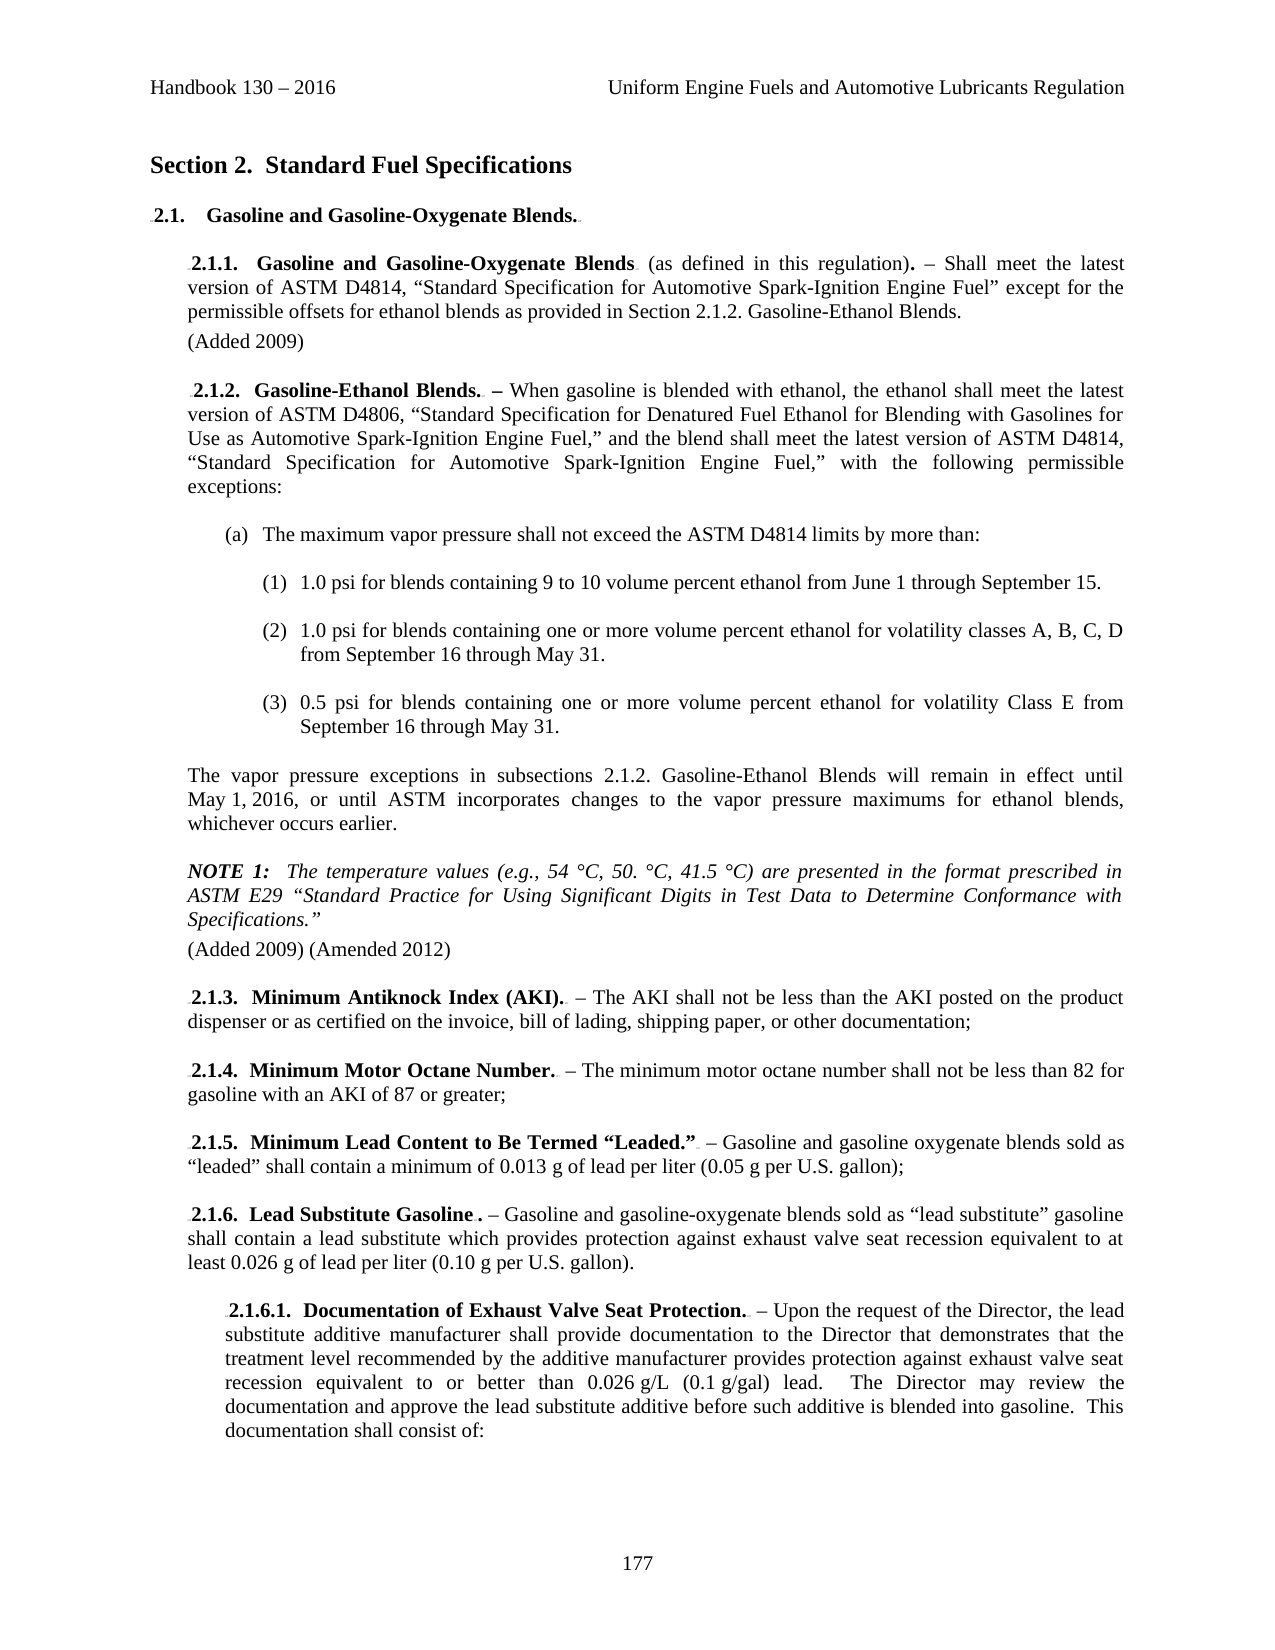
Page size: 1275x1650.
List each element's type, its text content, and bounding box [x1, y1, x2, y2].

text 21T2.1.2. Gasoline-Ethanol Blends.21T – When gasoline is blended with ethanol, the ethanol shall meet the latest version of ASTM D4806, “Standard Specification for Denatured Fuel Ethanol for Blending with Gasolines for Use as Automotive Spark-Ignition Engine Fuel,” and the blend shall meet the latest version of ASTM D4814, “Standard Specification for Automotive Spark-Ignition Engine Fuel,” with the following permissible exceptions: [187, 377, 1125, 498]
text 20T2.1. Gasoline and Gasoline-Oxygenate Blends.20T [150, 203, 1125, 227]
text NOTE 1: The temperature values (e.g., 54 °C, 50. °C, 41.5 °C) are presented in the format prescribed in ASTM E29 “Standard Practice for Using Significant Digits in Test Data to Determine Conformance with Specifications.” [187, 859, 1125, 931]
text (Added 2009) [187, 329, 1125, 353]
text 21T2.1.4. Minimum Motor Octane Number.21T – The minimum motor octane number shall not be less than 82 for gasoline with an AKI of 87 or greater; [187, 1057, 1125, 1106]
list The maximum vapor pressure shall not exceed the ASTM D4814 limits by more than: [225, 522, 1125, 546]
text The vapor pressure exceptions in subsections 2.1.2. Gasoline-Ethanol Blends will remain in effect until May 1, 2016, or until ASTM incorporates changes to the vapor pressure maximums for ethanol blends, whichever occurs earlier. [187, 762, 1125, 835]
list 1.0 psi for blends containing 9 to 10 volume percent ethanol from June 1 through September 15. [262, 570, 1125, 594]
text 22T2.1.6.1. Documentation of Exhaust Valve Seat Protection.22T – Upon the request of the Director, the lead substitute additive manufacturer shall provide documentation to the Director that demonstrates that the treatment level recommended by the additive manufacturer provides protection against exhaust valve seat recession equivalent to or better than 0.026 g/L (0.1 g/gal) lead. The Director may review the documentation and approve the lead substitute additive before such additive is blended into gasoline. This documentation shall consist of: [225, 1298, 1125, 1442]
text 21T2.1.1. Gasoline and Gasoline-Oxygenate Blends21T (as defined in this regulation). – Shall meet the latest version of ASTM D4814, “Standard Specification for Automotive Spark-Ignition Engine Fuel” except for the permissible offsets for ethanol blends as provided in Section 2.1.2. Gasoline-Ethanol Blends. [187, 251, 1125, 323]
list 1.0 psi for blends containing one or more volume percent ethanol for volatility classes A, B, C, D from September 16 through May 31. [262, 618, 1125, 666]
text (Added 2009) (Amended 2012) [187, 937, 1125, 961]
text 21T2.1.5. Minimum Lead Content to Be Termed “Leaded.”21T – Gasoline and gasoline oxygenate blends sold as “leaded” shall contain a minimum of 0.013 g of lead per liter (0.05 g per U.S. gallon); [187, 1130, 1125, 1178]
text 21T2.1.6. Lead Substitute Gasoline21T. – Gasoline and gasoline-oxygenate blends sold as “lead substitute” gasoline shall contain a lead substitute which provides protection against exhaust valve seat recession equivalent to at least 0.026 g of lead per liter (0.10 g per U.S. gallon). [187, 1202, 1125, 1274]
subtitle Section 2. Standard Fuel Specifications [150, 150, 1125, 179]
text 21T2.1.3. Minimum Antiknock Index (AKI).21T – The AKI shall not be less than the AKI posted on the product dispenser or as certified on the invoice, bill of lading, shipping paper, or other documentation; [187, 985, 1125, 1033]
list 0.5 psi for blends containing one or more volume percent ethanol for volatility Class E from September 16 through May 31. [262, 690, 1125, 738]
